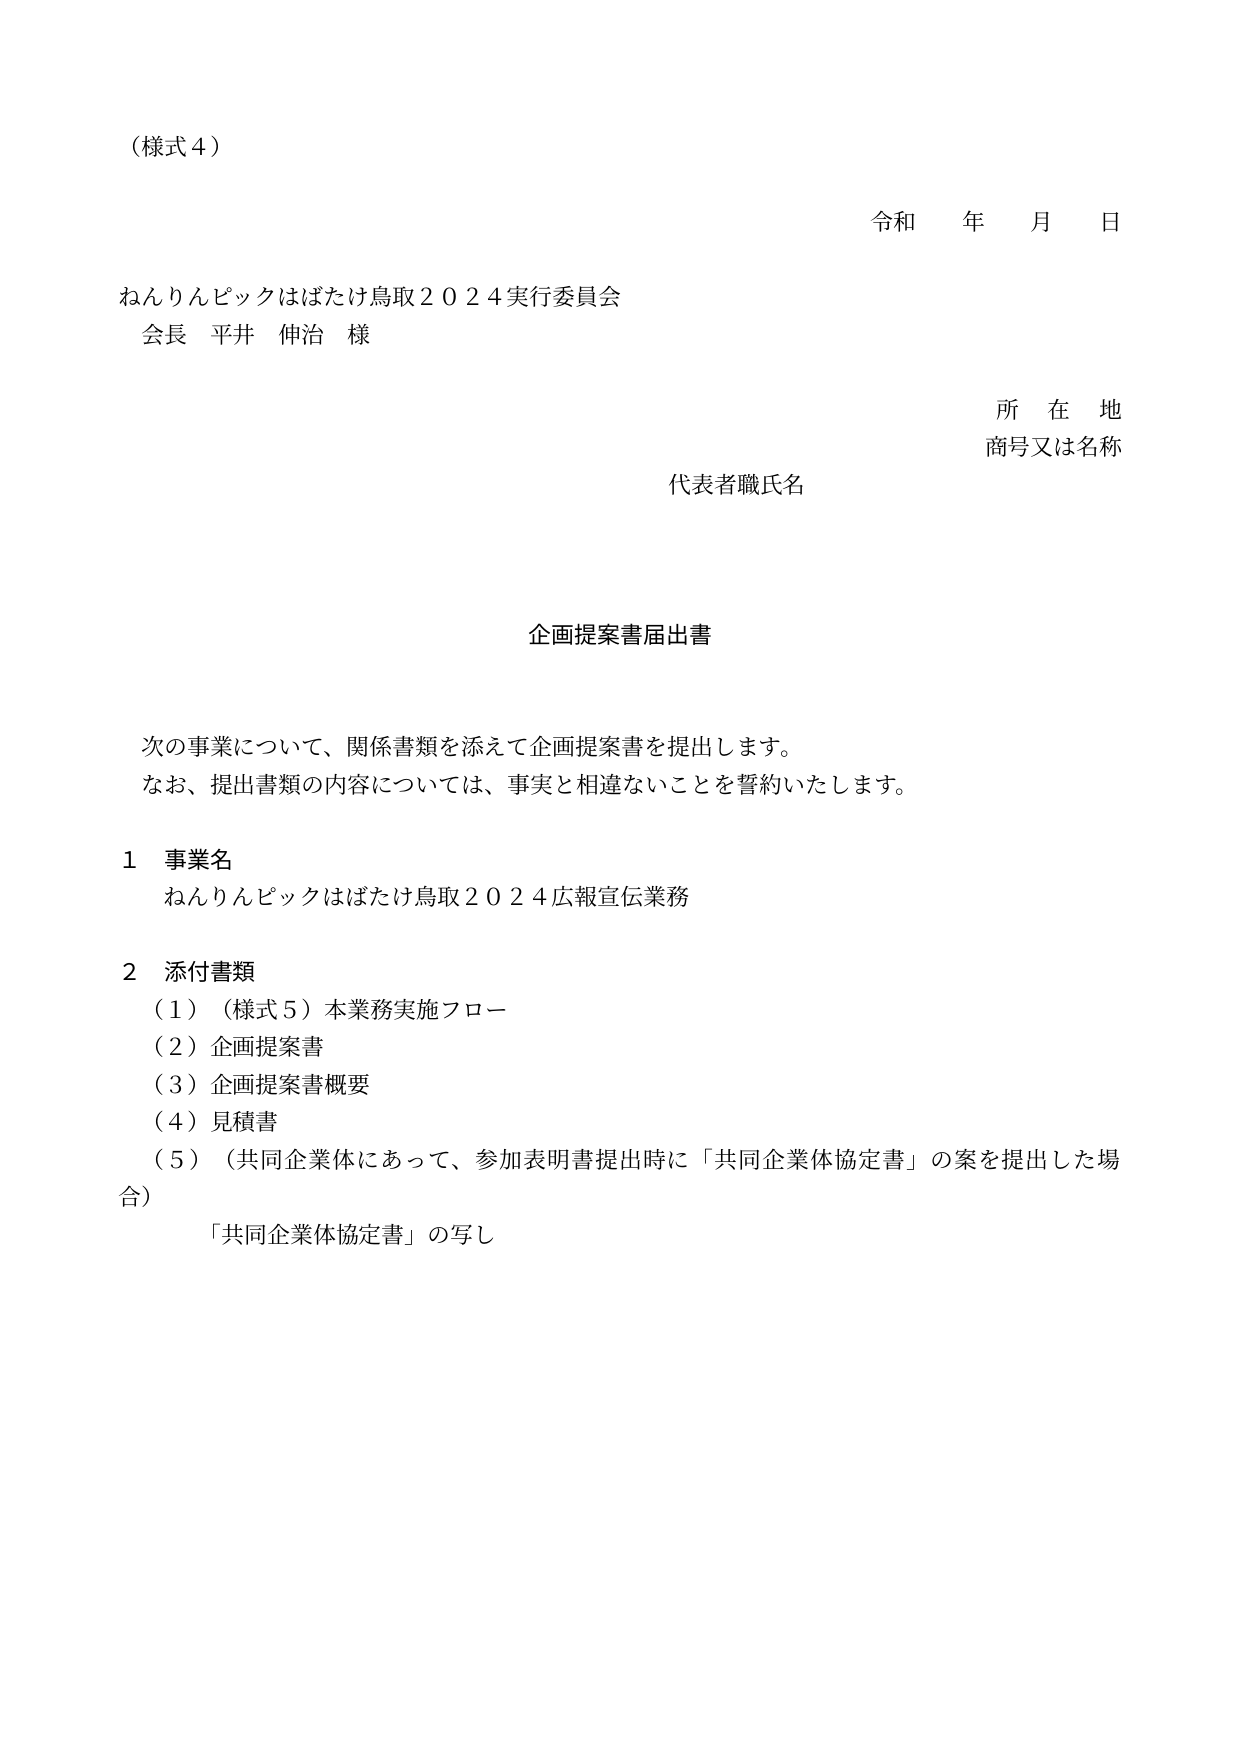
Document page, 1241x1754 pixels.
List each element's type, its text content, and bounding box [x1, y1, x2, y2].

text （４）見積書 [118, 1102, 1122, 1139]
text （３）企画提案書概要 [118, 1064, 1122, 1102]
text 会長 平井 伸治 様 [118, 314, 1122, 352]
text （５）（共同企業体にあって、参加表明書提出時に「共同企業体協定書」の案を提出した場合） [118, 1139, 1122, 1214]
text １ 事業名 [118, 839, 1122, 877]
text 令和 年 月 日 [118, 202, 1122, 239]
text 所 在 地 [118, 389, 1122, 427]
text （様式４） [118, 127, 1122, 164]
text （１）（様式５）本業務実施フロー [118, 989, 1122, 1027]
text ねんりんピックはばたけ鳥取２０２４実行委員会 [118, 277, 1122, 314]
text 「共同企業体協定書」の写し [118, 1214, 1122, 1252]
text 企画提案書届出書 [118, 614, 1122, 652]
text 代表者職氏名 [118, 464, 1030, 502]
text 次の事業について、関係書類を添えて企画提案書を提出します。 [118, 727, 1122, 764]
text ねんりんピックはばたけ鳥取２０２４広報宣伝業務 [140, 877, 1122, 914]
text なお、提出書類の内容については、事実と相違ないことを誓約いたします。 [118, 764, 1122, 802]
text 商号又は名称 [118, 427, 1122, 464]
text （２）企画提案書 [118, 1027, 1122, 1064]
text ２ 添付書類 [118, 952, 1122, 989]
